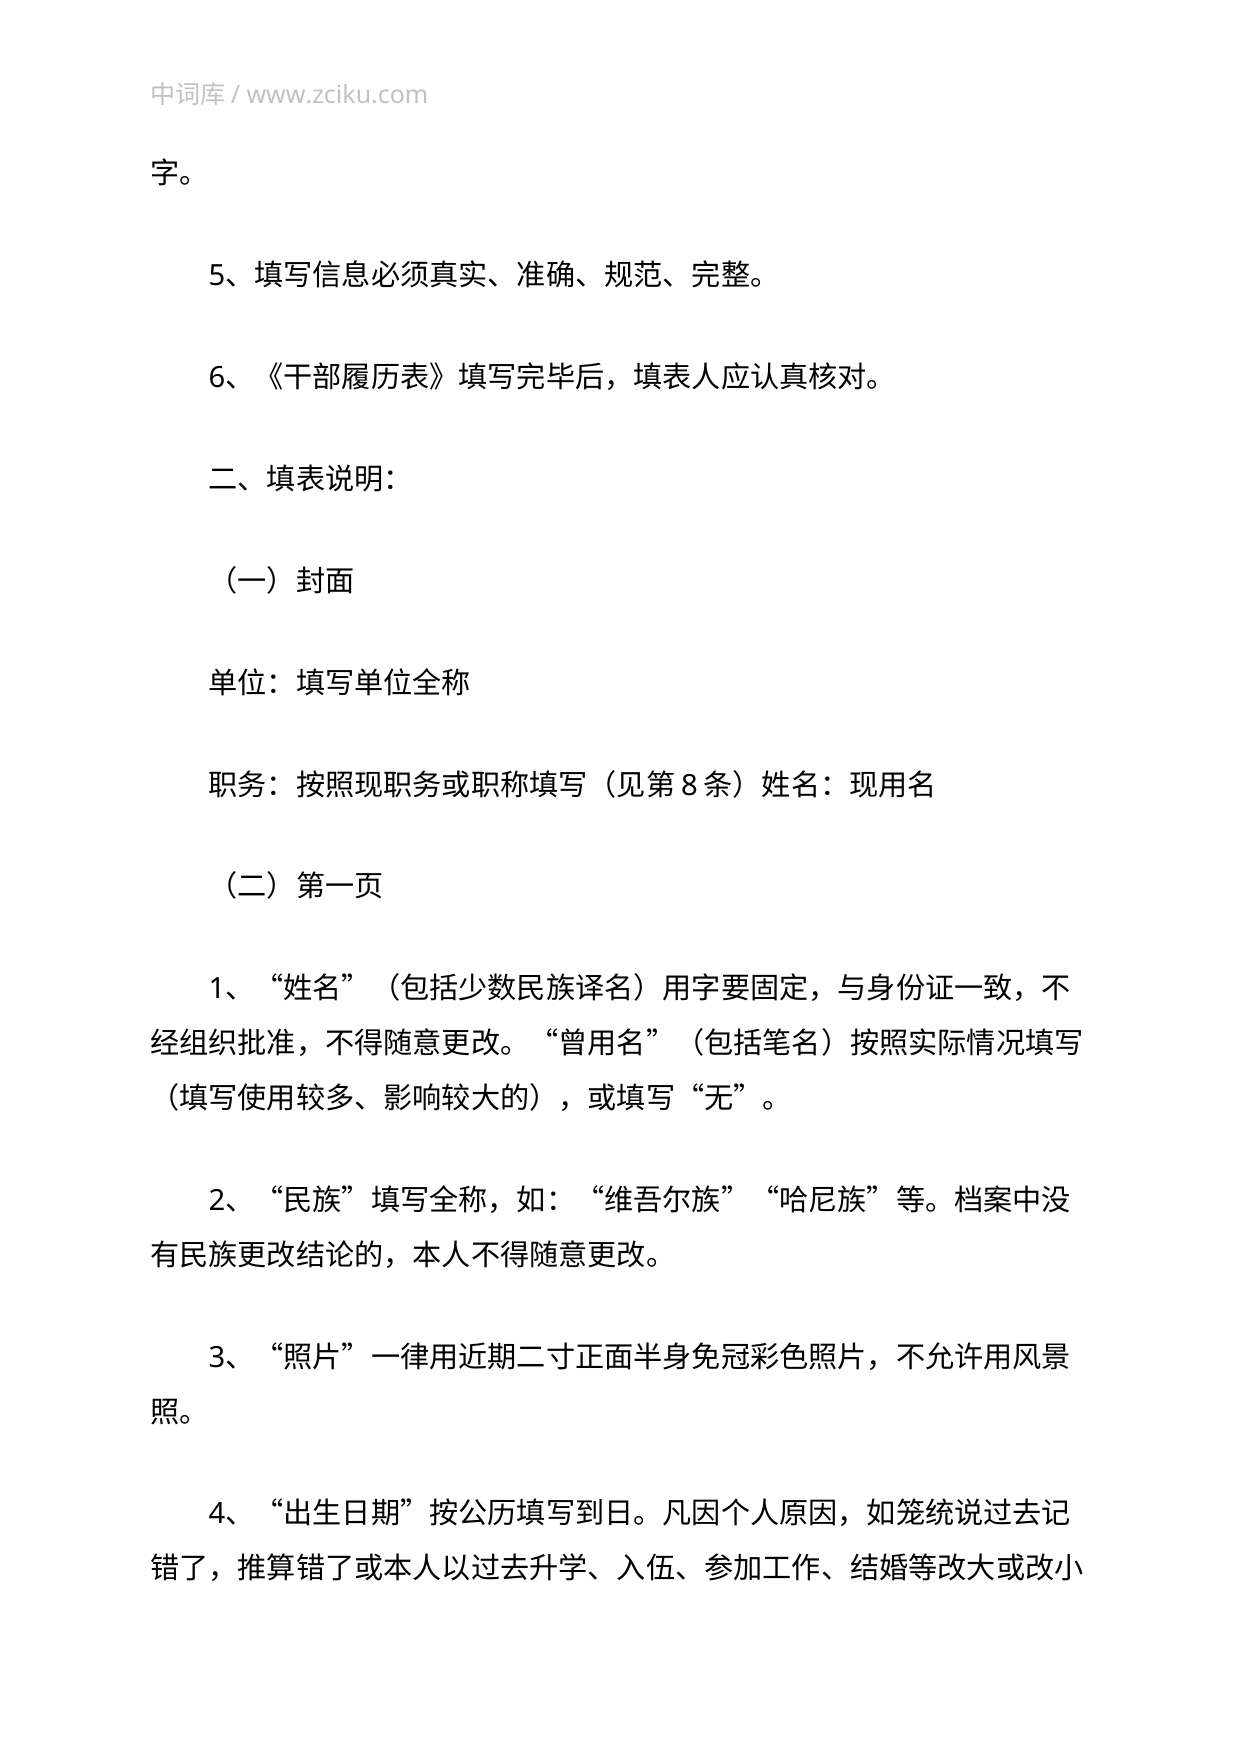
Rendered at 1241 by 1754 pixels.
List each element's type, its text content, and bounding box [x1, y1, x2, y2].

text 2、“民族”填写全称，如：“维吾尔族”“哈尼族”等。档案中没有民族更改结论的，本人不得随意更改。 [150, 1176, 1090, 1274]
text 1、“姓名”（包括少数民族译名）用字要固定，与身份证一致，不经组织批准，不得随意更改。“曾用名”（包括笔名）按照实际情况填写（填写使用较多、影响较大的），或填写“无”。 [150, 965, 1090, 1117]
text 6、《干部履历表》填写完毕后，填表人应认真核对。 [150, 354, 1090, 396]
text （一）封面 [150, 557, 1090, 600]
text 二、填表说明： [150, 456, 1090, 498]
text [150, 1490, 1090, 1587]
text 5、填写信息必须真实、准确、规范、完整。 [150, 252, 1090, 294]
text （二）第一页 [150, 863, 1090, 905]
text 职务：按照现职务或职称填写（见第8条）姓名：现用名 [150, 761, 1090, 803]
text 单位：填写单位全称 [150, 659, 1090, 702]
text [150, 150, 1090, 192]
text 3、“照片”一律用近期二寸正面半身免冠彩色照片，不允许用风景照。 [150, 1333, 1090, 1431]
